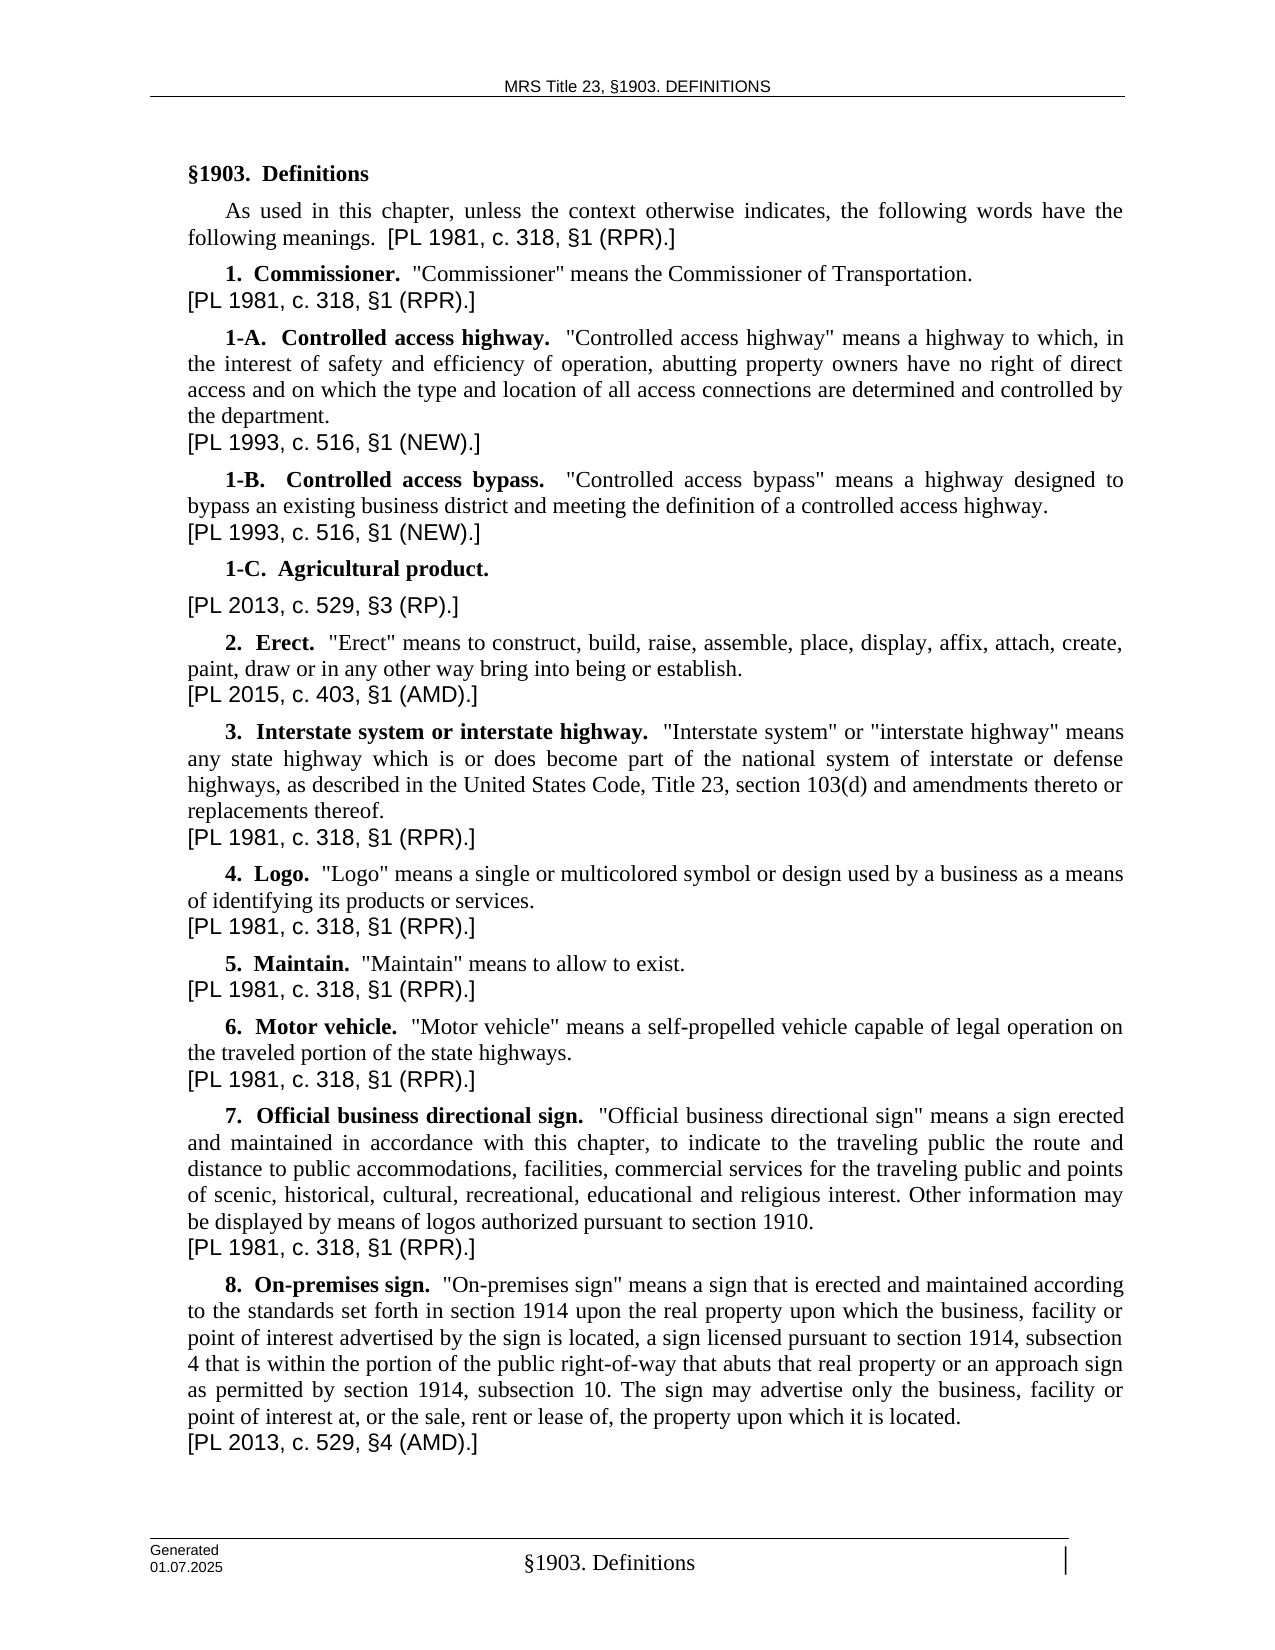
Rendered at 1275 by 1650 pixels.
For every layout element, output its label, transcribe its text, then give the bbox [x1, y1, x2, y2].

text 4. Logo. "Logo" means a single or multicolored symbol or design used by a business as a means of identifying its products or services. [187, 860, 1125, 913]
text [PL 1981, c. 318, §1 (RPR).] [187, 287, 1125, 313]
text [PL 2015, c. 403, §1 (AMD).] [187, 681, 1125, 708]
text 5. Maintain. "Maintain" means to allow to exist. [187, 950, 1125, 976]
text 8. On-premises sign. "On-premises sign" means a sign that is erected and maintained according to the standards set forth in section 1914 upon the real property upon which the business, facility or point of interest advertised by the sign is located, a sign licensed pursuant to section 1914, subsection 4 that is within the portion of the public right-of-way that abuts that real property or an approach sign as permitted by section 1914, subsection 10. The sign may advertise only the business, facility or point of interest at, or the sale, rent or lease of, the property upon which it is located. [187, 1271, 1125, 1429]
text 1-A. Controlled access highway. "Controlled access highway" means a highway to which, in the interest of safety and efficiency of operation, abutting property owners have no right of direct access and on which the type and location of all access connections are determined and controlled by the department. [187, 323, 1125, 429]
text 1-C. Agricultural product. [187, 555, 1125, 582]
text [PL 1981, c. 318, §1 (RPR).] [187, 913, 1125, 939]
text [PL 2013, c. 529, §3 (RP).] [187, 592, 1125, 618]
text [PL 1981, c. 318, §1 (RPR).] [187, 976, 1125, 1003]
text [PL 2013, c. 529, §4 (AMD).] [187, 1429, 1125, 1456]
text 2. Erect. "Erect" means to construct, build, raise, assemble, place, display, affix, attach, create, paint, draw or in any other way bring into being or establish. [187, 629, 1125, 681]
text [PL 1993, c. 516, §1 (NEW).] [187, 429, 1125, 455]
text 7. Official business directional sign. "Official business directional sign" means a sign erected and maintained in accordance with this chapter, to indicate to the traveling public the route and distance to public accommodations, facilities, commercial services for the traveling public and points of scenic, historical, cultural, recreational, educational and religious interest. Other information may be displayed by means of logos authorized pursuant to section 1910. [187, 1102, 1125, 1234]
text 1-B. Controlled access bypass. "Controlled access bypass" means a highway designed to bypass an existing business district and meeting the definition of a controlled access highway. [187, 466, 1125, 518]
text 6. Motor vehicle. "Motor vehicle" means a self-propelled vehicle capable of legal operation on the traveled portion of the state highways. [187, 1013, 1125, 1066]
text [PL 1981, c. 318, §1 (RPR).] [187, 1234, 1125, 1261]
text 1. Commissioner. "Commissioner" means the Commissioner of Transportation. [187, 260, 1125, 287]
text 3. Interstate system or interstate highway. "Interstate system" or "interstate highway" means any state highway which is or does become part of the national system of interstate or defense highways, as described in the United States Code, Title 23, section 103(d) and amendments thereto or replacements thereof. [187, 718, 1125, 824]
text As used in this chapter, unless the context otherwise indicates, the following words have the following meanings. [PL 1981, c. 318, §1 (RPR).] [187, 197, 1125, 250]
text §1903. Definitions [187, 160, 1125, 187]
text [PL 1993, c. 516, §1 (NEW).] [187, 518, 1125, 545]
text [PL 1981, c. 318, §1 (RPR).] [187, 824, 1125, 850]
text [PL 1981, c. 318, §1 (RPR).] [187, 1066, 1125, 1092]
